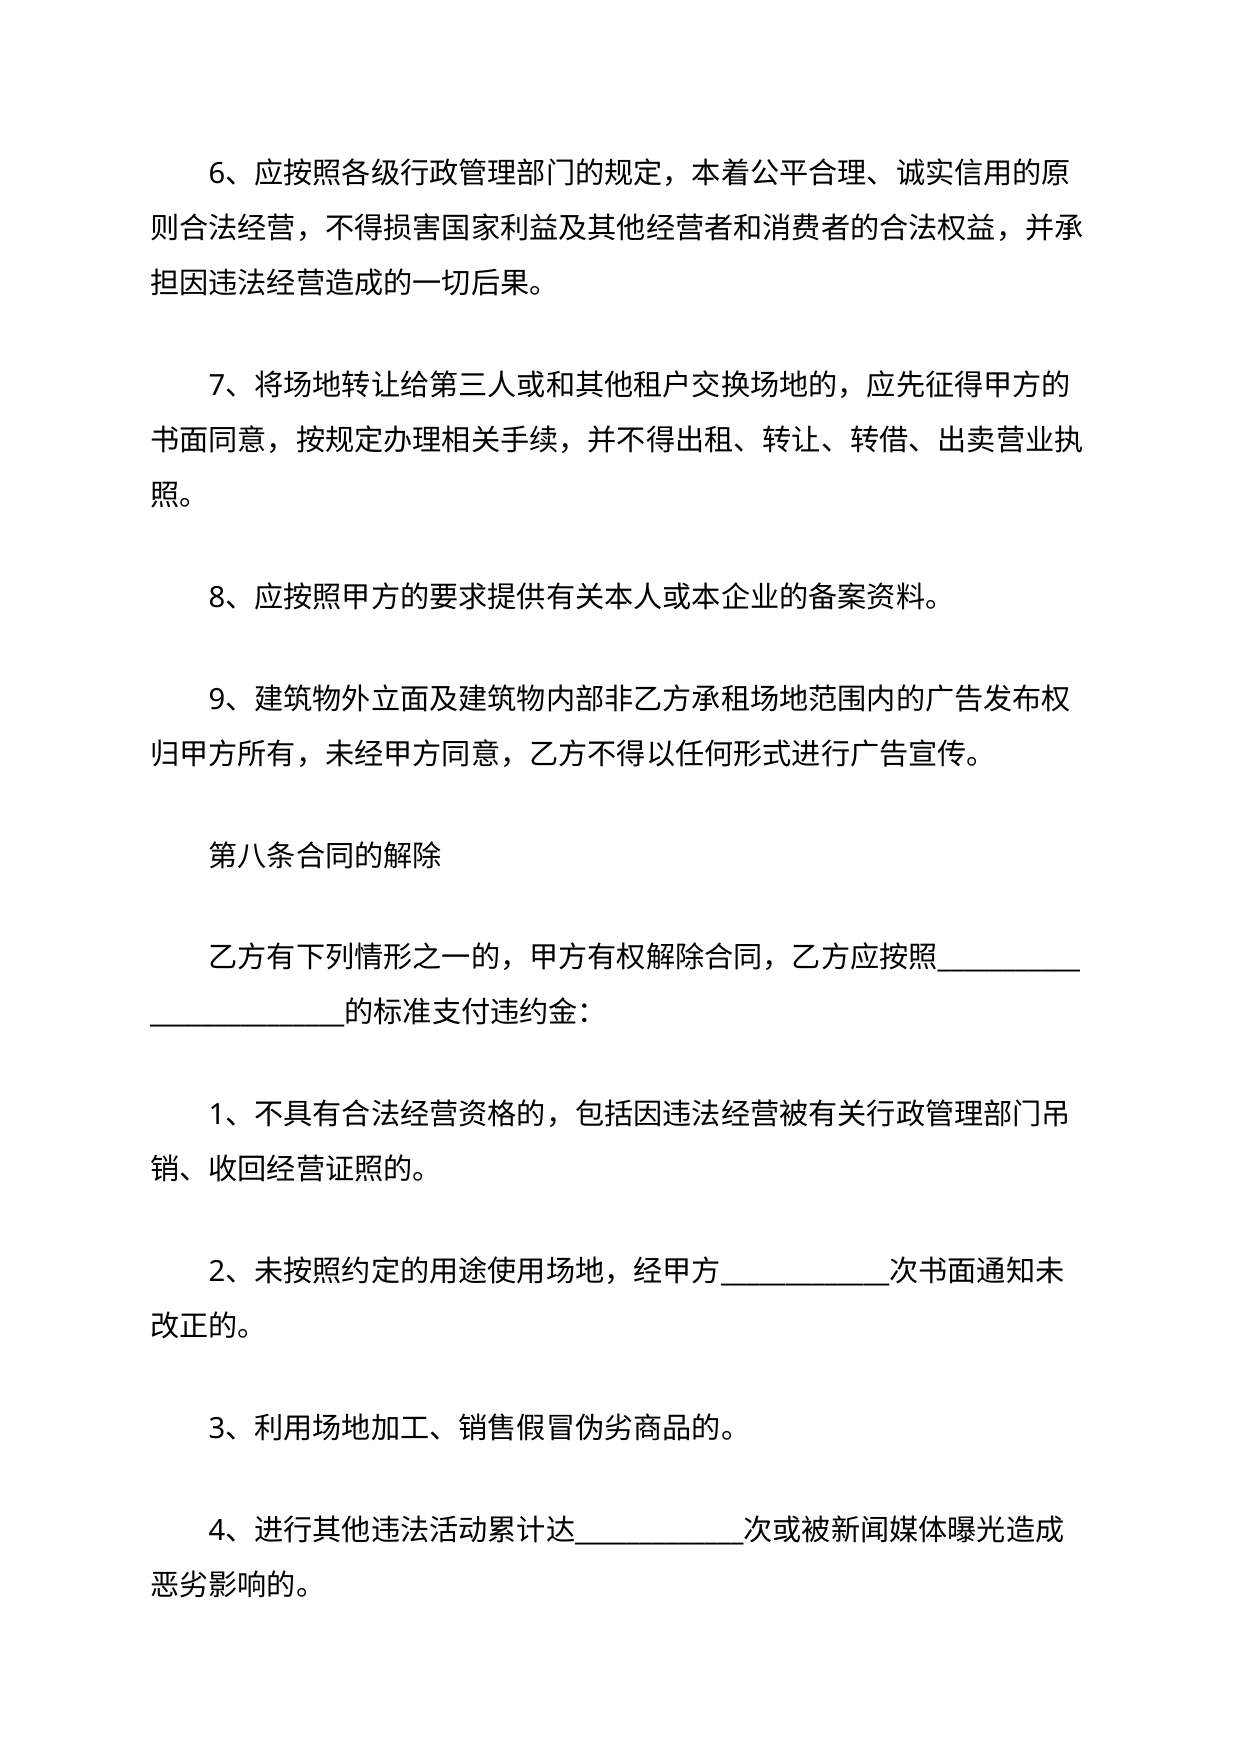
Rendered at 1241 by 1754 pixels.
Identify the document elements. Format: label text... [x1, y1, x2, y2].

text 4、进行其他违法活动累计达_____________次或被新闻媒体曝光造成恶劣影响的。 [150, 1506, 1090, 1604]
text 8、应按照甲方的要求提供有关本人或本企业的备案资料。 [150, 573, 1090, 616]
text 3、利用场地加工、销售假冒伪劣商品的。 [150, 1404, 1090, 1447]
text 7、将场地转让给第三人或和其他租户交换场地的，应先征得甲方的书面同意，按规定办理相关手续，并不得出租、转让、转借、出卖营业执照。 [150, 362, 1090, 514]
text 1、不具有合法经营资格的，包括因违法经营被有关行政管理部门吊销、收回经营证照的。 [150, 1091, 1090, 1188]
text 6、应按照各级行政管理部门的规定，本着公平合理、诚实信用的原则合法经营，不得损害国家利益及其他经营者和消费者的合法权益，并承担因违法经营造成的一切后果。 [150, 150, 1090, 302]
text 9、建筑物外立面及建筑物内部非乙方承租场地范围内的广告发布权归甲方所有，未经甲方同意，乙方不得以任何形式进行广告宣传。 [150, 675, 1090, 773]
text 第八条合同的解除 [150, 832, 1090, 874]
text 乙方有下列情形之一的，甲方有权解除合同，乙方应按照__________________________的标准支付违约金： [150, 934, 1090, 1031]
text 2、未按照约定的用途使用场地，经甲方_____________次书面通知未改正的。 [150, 1248, 1090, 1345]
